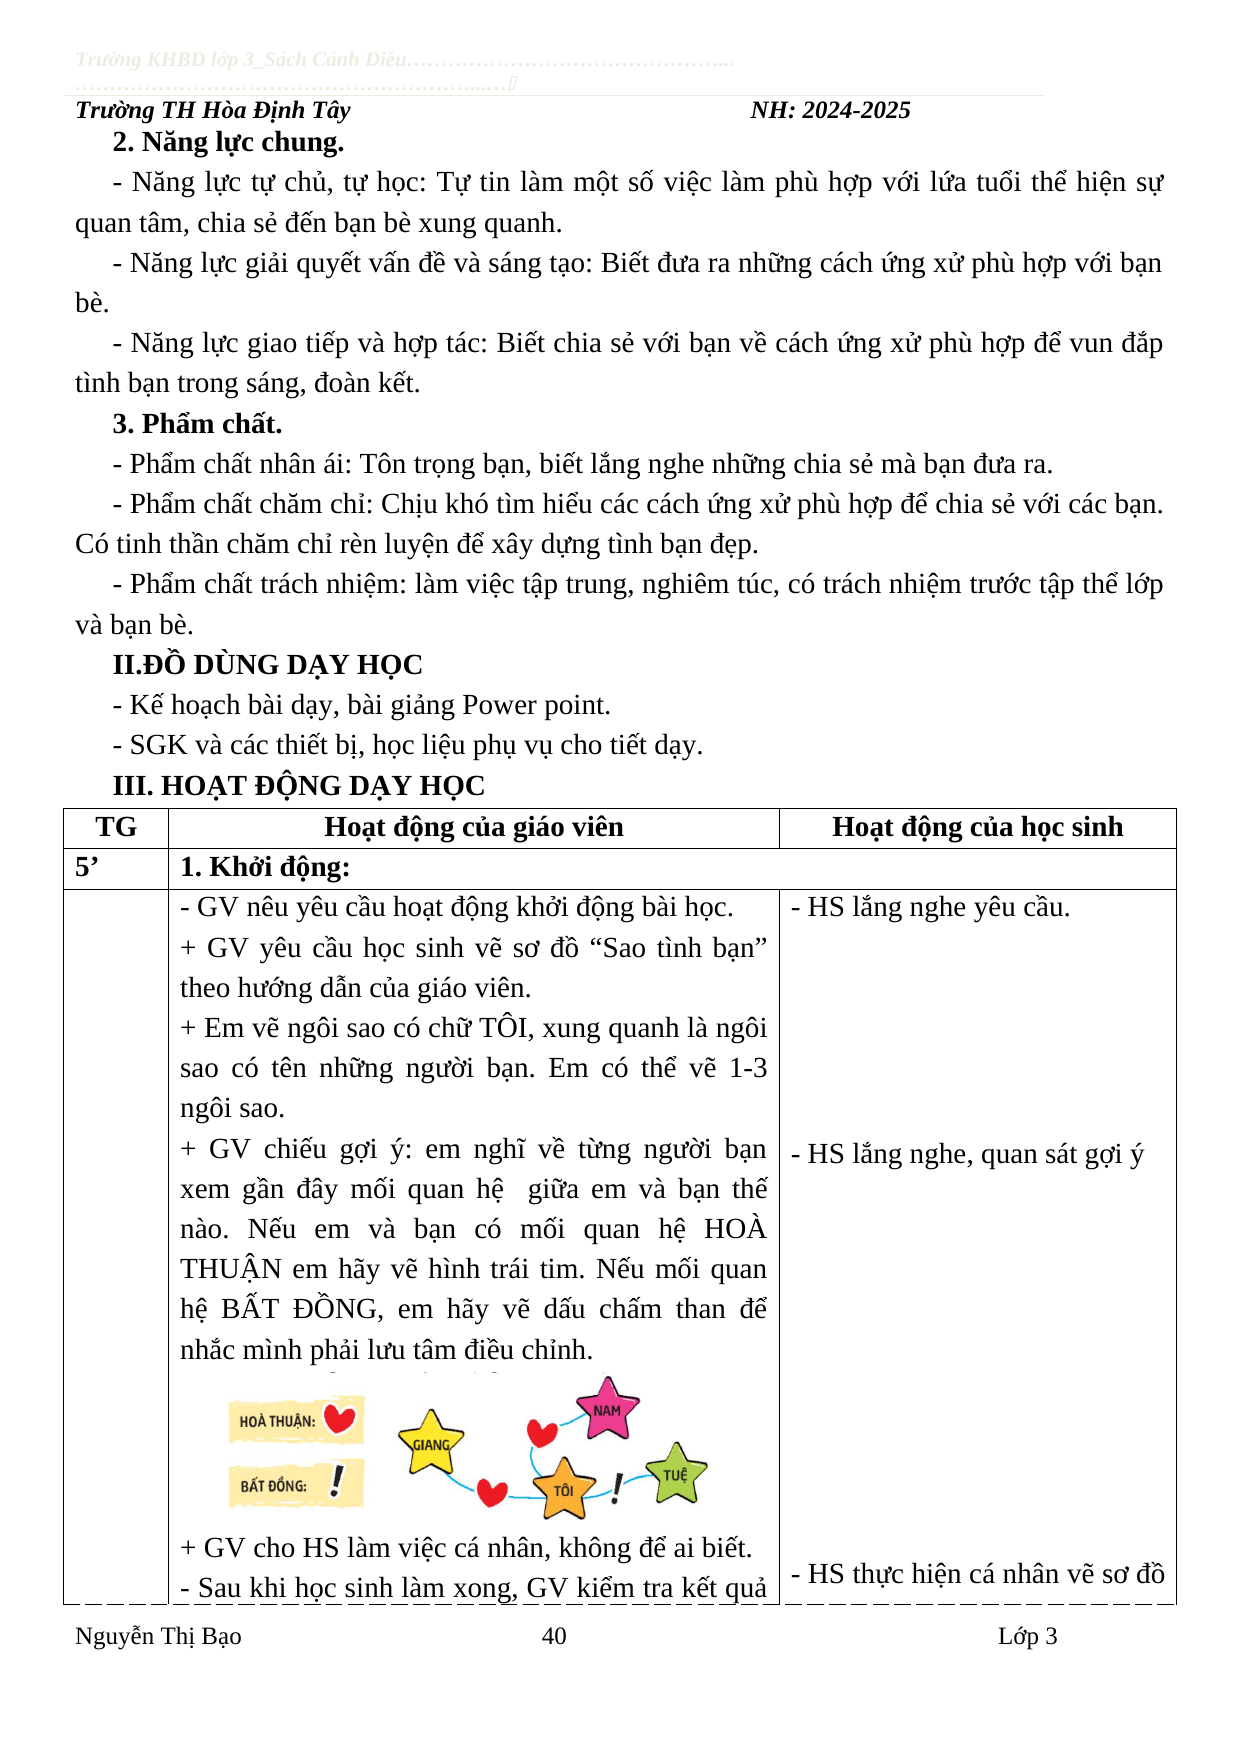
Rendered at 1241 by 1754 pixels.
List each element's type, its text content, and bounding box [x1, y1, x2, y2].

text - Năng lực tự chủ, tự học: Tự tin làm một số việc làm phù hợp với lứa tuổi thể hiện sự quan tâm, chia sẻ đến bạn bè xung quanh. [75, 164, 1165, 238]
text II.ĐỒ DÙNG DẠY HỌC [75, 647, 1165, 681]
text - Phẩm chất trách nhiệm: làm việc tập trung, nghiêm túc, có trách nhiệm trước tập thể lớp và bạn bè. [75, 567, 1165, 640]
picture [220, 1372, 728, 1525]
text 3. Phẩm chất. [75, 406, 1165, 439]
table_header Hoạt động của giáo viên [169, 809, 779, 848]
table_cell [780, 890, 1176, 1604]
table_header Hoạt động của học sinh [780, 809, 1176, 848]
text - Năng lực giải quyết vấn đề và sáng tạo: Biết đưa ra những cách ứng xử phù hợp với bạn bè. [75, 245, 1165, 319]
table_cell 5’ [64, 849, 168, 888]
text - Kế hoạch bài dạy, bài giảng Power point. [75, 687, 1165, 721]
text III. HOẠT ĐỘNG DẠY HỌC [75, 768, 1165, 801]
text - Phẩm chất nhân ái: Tôn trọng bạn, biết lắng nghe những chia sẻ mà bạn đưa ra. [75, 446, 1165, 479]
text - Năng lực giao tiếp và hợp tác: Biết chia sẻ với bạn về cách ứng xử phù hợp để vun đắp tình bạn trong sáng, đoàn kết. [75, 325, 1165, 399]
table_cell 1. Khởi động: [169, 849, 1176, 888]
table_cell [64, 890, 168, 1604]
text - Phẩm chất chăm chỉ: Chịu khó tìm hiểu các cách ứng xử phù hợp để chia sẻ với các bạn. Có tinh thần chăm chỉ rèn luyện để xây dựng tình bạn đẹp. [75, 486, 1165, 560]
text 2. Năng lực chung. [75, 124, 1165, 158]
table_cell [169, 890, 779, 1604]
table_header TG [64, 809, 168, 848]
text - SGK và các thiết bị, học liệu phụ vụ cho tiết dạy. [75, 727, 1165, 761]
